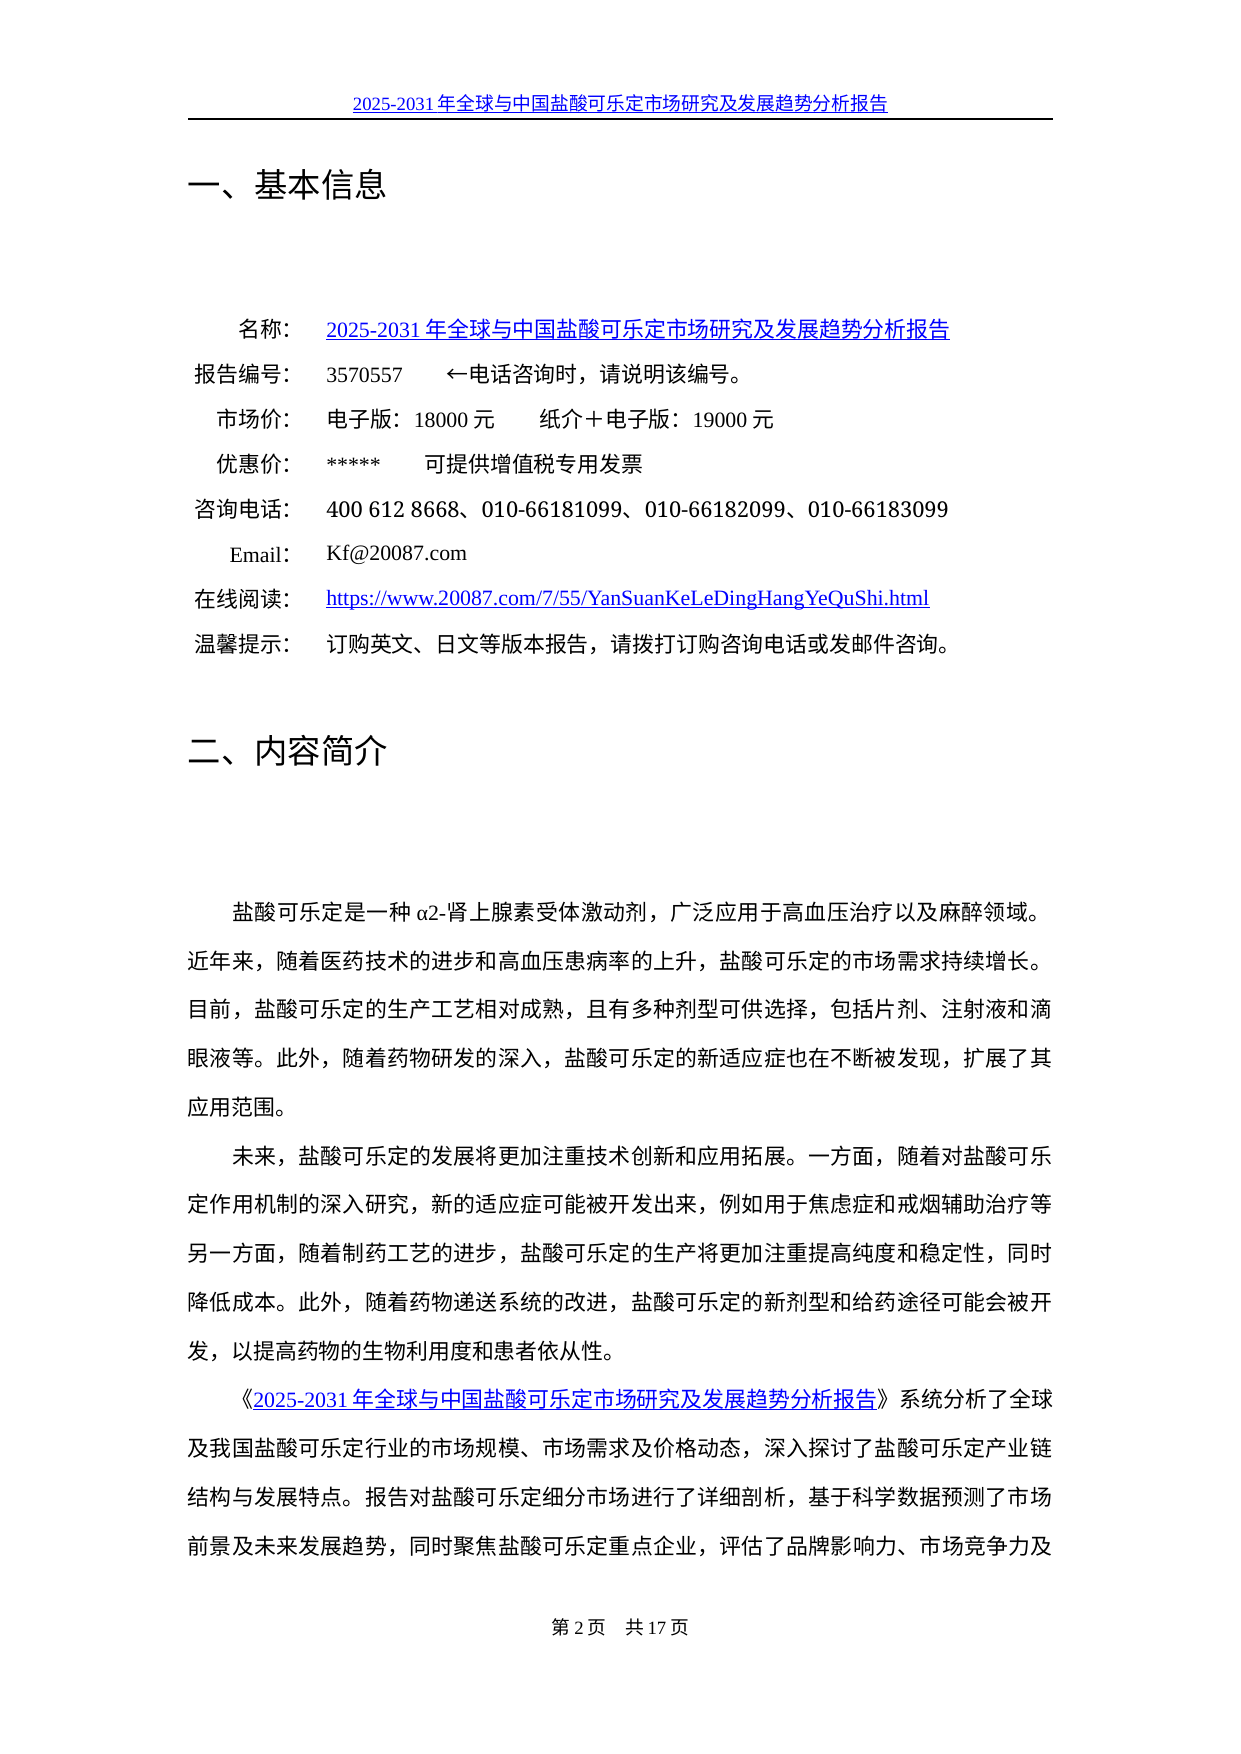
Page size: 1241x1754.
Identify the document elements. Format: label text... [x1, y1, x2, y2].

table_cell 温馨提示： [167, 627, 315, 672]
table_cell 400 612 8668、010-66181099、010-66182099、010-66183099 [315, 492, 1073, 537]
table_cell 市场价： [167, 402, 315, 447]
title 一、基本信息 [187, 150, 1053, 215]
table_cell [315, 582, 1073, 627]
table_cell 优惠价： [167, 447, 315, 492]
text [187, 894, 1053, 1561]
table_header 2025-2031年全球与中国盐酸可乐定市场研究及发展趋势分析报告 [315, 312, 1073, 357]
table_cell 订购英文、日文等版本报告，请拨打订购咨询电话或发邮件咨询。 [315, 627, 1073, 672]
table_header 名称： [167, 312, 315, 357]
title 二、内容简介 [187, 717, 1053, 782]
table_cell Email： [167, 537, 315, 582]
table_cell 报告编号： [167, 357, 315, 402]
table_cell ***** 可提供增值税专用发票 [315, 447, 1073, 492]
table_cell 在线阅读： [167, 582, 315, 627]
table_cell Kf@20087.com [315, 537, 1073, 582]
table_cell 电子版：18000 元 纸介＋电子版：19000 元 [315, 402, 1073, 447]
table_cell 3570557 ←电话咨询时，请说明该编号。 [315, 357, 1073, 402]
table_cell 咨询电话： [167, 492, 315, 537]
